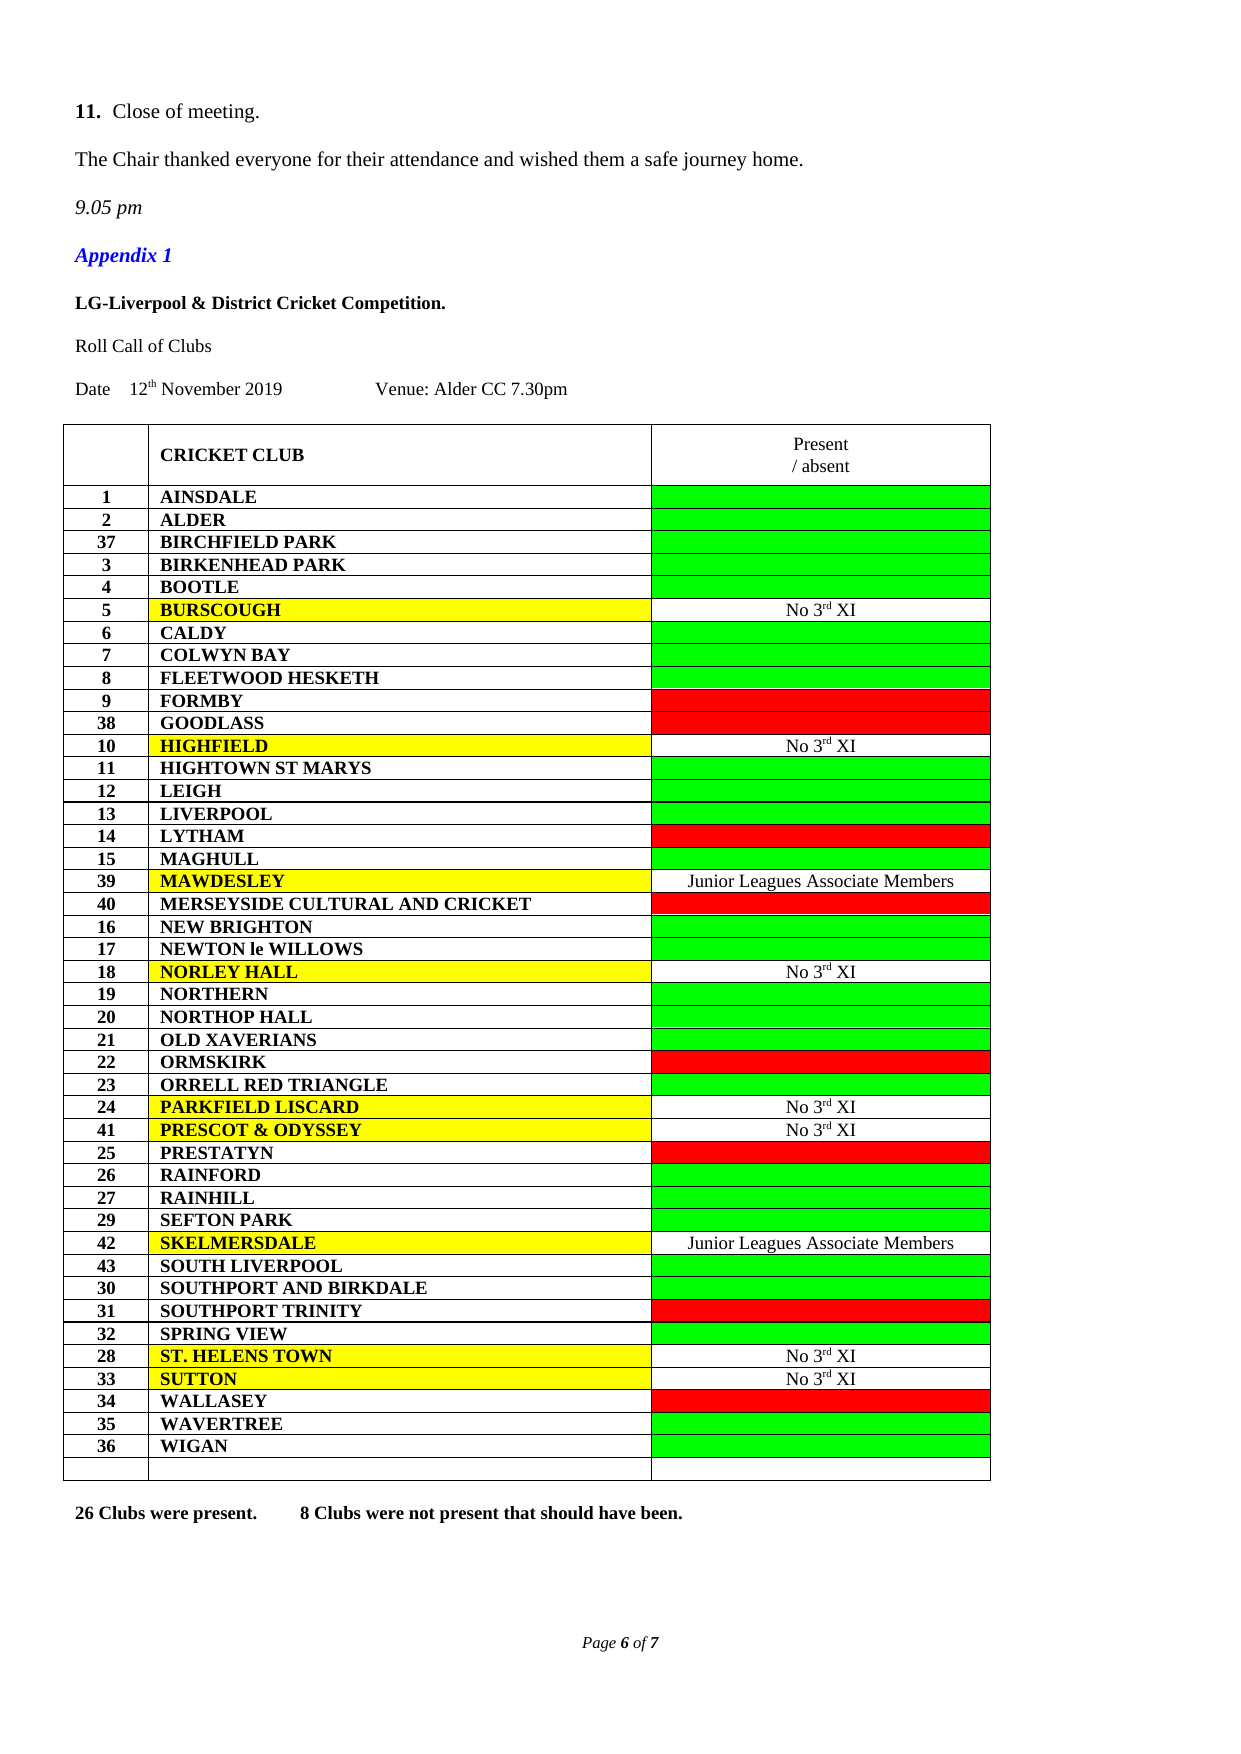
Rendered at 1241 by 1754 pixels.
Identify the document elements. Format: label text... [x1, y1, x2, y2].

table_cell HIGHTOWN ST MARYS [149, 757, 651, 779]
table_cell 16 [64, 916, 148, 937]
table_cell 11 [64, 757, 148, 779]
table_cell SOUTHPORT AND BIRKDALE [149, 1277, 651, 1299]
table_cell BIRCHFIELD PARK [149, 531, 651, 553]
table_cell 5 [64, 599, 148, 621]
table_cell 3 [64, 554, 148, 575]
text The Chair thanked everyone for their attendance and wished them a safe journey home. [75, 147, 1165, 171]
table_cell [652, 1074, 990, 1095]
table_cell [652, 983, 990, 1005]
table_cell WALLASEY [149, 1390, 651, 1412]
table_cell AINSDALE [149, 486, 651, 508]
table_cell MAGHULL [149, 848, 651, 869]
text Roll Call of Clubs [75, 335, 1165, 356]
table_cell 4 [64, 576, 148, 598]
text LG-Liverpool & District Cricket Competition. [75, 292, 1165, 313]
table_cell [149, 1458, 651, 1479]
table_cell SUTTON [149, 1368, 651, 1389]
table_cell [652, 667, 990, 688]
table_cell SKELMERSDALE [149, 1232, 651, 1253]
table_cell NORLEY HALL [149, 961, 651, 982]
table_cell RAINFORD [149, 1164, 651, 1186]
table_cell COLWYN BAY [149, 644, 651, 666]
table_cell [652, 1187, 990, 1208]
table_cell 39 [64, 870, 148, 892]
table_cell 34 [64, 1390, 148, 1412]
table_cell [652, 712, 990, 734]
table_cell LYTHAM [149, 825, 651, 847]
table_cell [652, 644, 990, 666]
table_cell 26 [64, 1164, 148, 1186]
table_cell 31 [64, 1300, 148, 1321]
table_cell [652, 509, 990, 530]
table_cell ST. HELENS TOWN [149, 1345, 651, 1367]
table_header [64, 425, 148, 485]
table_cell 27 [64, 1187, 148, 1208]
table_cell [652, 1435, 990, 1457]
table_cell 24 [64, 1096, 148, 1118]
table_cell PRESCOT & ODYSSEY [149, 1119, 651, 1141]
table_header Present / absent [652, 425, 990, 485]
table_cell [652, 757, 990, 779]
table_cell Junior Leagues Associate Members [652, 870, 990, 892]
table_cell [652, 531, 990, 553]
list Appendix 1 [75, 243, 1165, 267]
table_cell HIGHFIELD [149, 735, 651, 756]
table_cell No 3rd XI [652, 1096, 990, 1118]
table_cell 6 [64, 622, 148, 643]
table_cell 14 [64, 825, 148, 847]
table_cell LEIGH [149, 780, 651, 801]
table_cell PRESTATYN [149, 1142, 651, 1163]
table_cell WAVERTREE [149, 1413, 651, 1434]
table_cell [652, 576, 990, 598]
table_cell [652, 1277, 990, 1299]
table_cell BIRKENHEAD PARK [149, 554, 651, 575]
table_cell 12 [64, 780, 148, 801]
text Date 12th November 2019 Venue: Alder CC 7.30pm [75, 378, 1165, 399]
table_cell No 3rd XI [652, 1368, 990, 1389]
table_cell MAWDESLEY [149, 870, 651, 892]
table_cell 36 [64, 1435, 148, 1457]
table_cell MERSEYSIDE CULTURAL AND CRICKET [149, 893, 651, 914]
table_cell BOOTLE [149, 576, 651, 598]
table_cell [652, 1029, 990, 1050]
table_header CRICKET CLUB [149, 425, 651, 485]
table_cell [652, 1142, 990, 1163]
table_cell [652, 1390, 990, 1412]
table_cell 15 [64, 848, 148, 869]
table_cell 30 [64, 1277, 148, 1299]
table_cell NORTHERN [149, 983, 651, 1005]
list 26 Clubs were present. 8 Clubs were not present that should have been. [75, 1502, 1165, 1524]
table_cell [652, 825, 990, 847]
table_cell [652, 1458, 990, 1479]
table_cell NEWTON le WILLOWS [149, 938, 651, 960]
table_cell [652, 690, 990, 711]
table_cell SPRING VIEW [149, 1323, 651, 1344]
table_cell 42 [64, 1232, 148, 1253]
table_cell [652, 1323, 990, 1344]
table_cell [652, 1164, 990, 1186]
table_cell 23 [64, 1074, 148, 1095]
table_cell 19 [64, 983, 148, 1005]
table_cell ALDER [149, 509, 651, 530]
table_cell [652, 803, 990, 824]
table_cell SOUTH LIVERPOOL [149, 1255, 651, 1276]
table_cell 17 [64, 938, 148, 960]
table_cell LIVERPOOL [149, 803, 651, 824]
table_cell No 3rd XI [652, 1119, 990, 1141]
table_cell WIGAN [149, 1435, 651, 1457]
table_cell OLD XAVERIANS [149, 1029, 651, 1050]
table_cell 40 [64, 893, 148, 914]
list Close of meeting. [75, 99, 1165, 123]
table_cell ORMSKIRK [149, 1051, 651, 1073]
table_cell 29 [64, 1209, 148, 1231]
table_cell 32 [64, 1323, 148, 1344]
table_cell [652, 486, 990, 508]
table_cell 28 [64, 1345, 148, 1367]
table_cell 35 [64, 1413, 148, 1434]
table_cell No 3rd XI [652, 735, 990, 756]
table_cell 33 [64, 1368, 148, 1389]
table_cell [652, 622, 990, 643]
table_cell [652, 916, 990, 937]
table_cell 21 [64, 1029, 148, 1050]
table_cell [652, 1300, 990, 1321]
table_cell [652, 893, 990, 914]
table_cell [652, 1209, 990, 1231]
table_cell 22 [64, 1051, 148, 1073]
text 9.05 pm [75, 195, 1165, 219]
table_cell 2 [64, 509, 148, 530]
table_cell [652, 1413, 990, 1434]
table_cell GOODLASS [149, 712, 651, 734]
table_cell CALDY [149, 622, 651, 643]
table_cell SEFTON PARK [149, 1209, 651, 1231]
table_cell ORRELL RED TRIANGLE [149, 1074, 651, 1095]
table_cell [652, 938, 990, 960]
table_cell NEW BRIGHTON [149, 916, 651, 937]
table_cell 8 [64, 667, 148, 688]
table_cell FORMBY [149, 690, 651, 711]
table_cell [652, 1051, 990, 1073]
table_cell 25 [64, 1142, 148, 1163]
table_cell [652, 1006, 990, 1027]
table_cell 9 [64, 690, 148, 711]
table_cell [64, 1458, 148, 1479]
table_cell [652, 554, 990, 575]
table_cell [652, 848, 990, 869]
table_cell 38 [64, 712, 148, 734]
table_cell 43 [64, 1255, 148, 1276]
table_cell 10 [64, 735, 148, 756]
table_cell PARKFIELD LISCARD [149, 1096, 651, 1118]
table_cell 41 [64, 1119, 148, 1141]
table_cell SOUTHPORT TRINITY [149, 1300, 651, 1321]
table_cell [652, 1255, 990, 1276]
table_cell 13 [64, 803, 148, 824]
table_cell 20 [64, 1006, 148, 1027]
table_cell 1 [64, 486, 148, 508]
table_cell 18 [64, 961, 148, 982]
table_cell 37 [64, 531, 148, 553]
table_cell No 3rd XI [652, 599, 990, 621]
table_cell No 3rd XI [652, 1345, 990, 1367]
table_cell NORTHOP HALL [149, 1006, 651, 1027]
table_cell FLEETWOOD HESKETH [149, 667, 651, 688]
table_cell No 3rd XI [652, 961, 990, 982]
table_cell 7 [64, 644, 148, 666]
table_cell [652, 780, 990, 801]
table_cell Junior Leagues Associate Members [652, 1232, 990, 1253]
table_cell BURSCOUGH [149, 599, 651, 621]
table_cell RAINHILL [149, 1187, 651, 1208]
